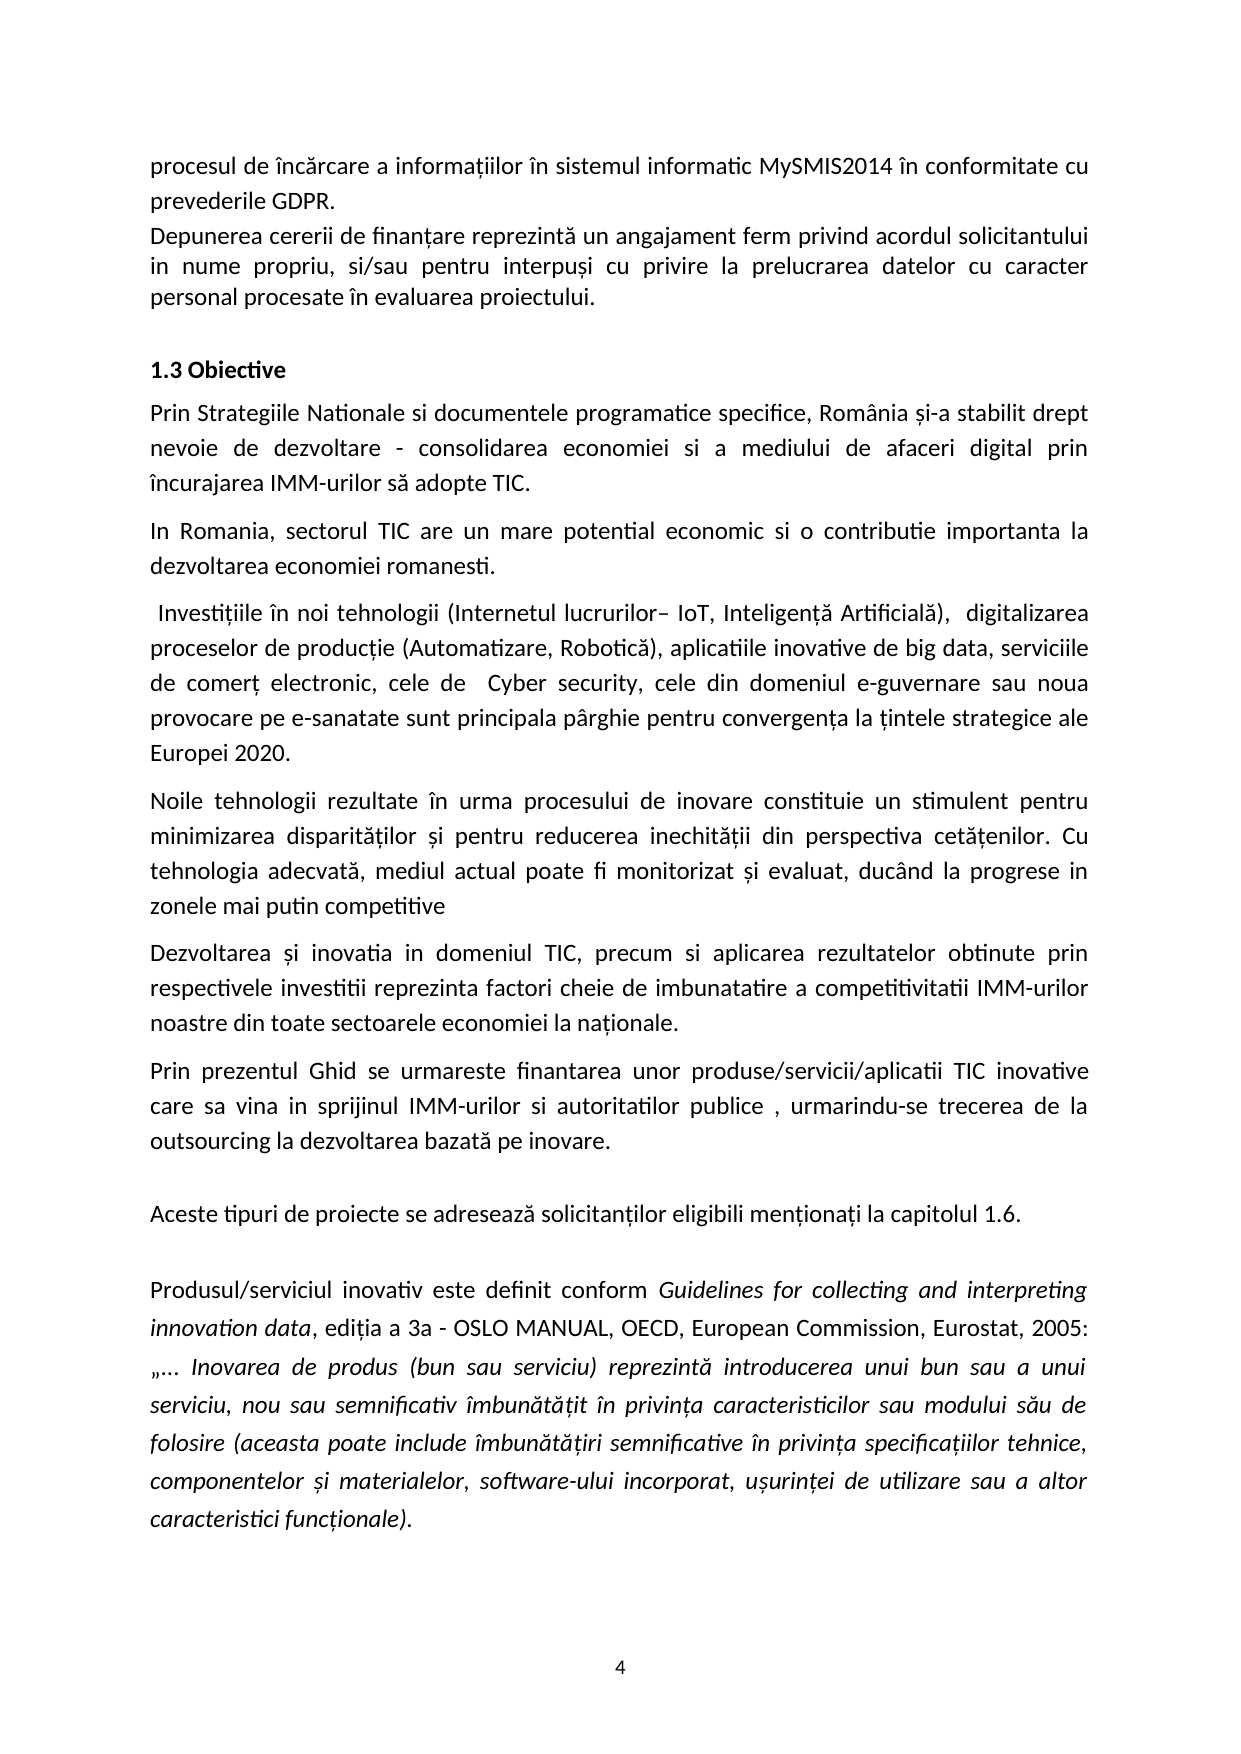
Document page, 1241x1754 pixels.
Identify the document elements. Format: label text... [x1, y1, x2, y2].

text Noile tehnologii rezultate în urma procesului de inovare constituie un stimulent pentru minimizarea disparităților și pentru reducerea inechității din perspectiva cetățenilor. Cu tehnologia adecvată, mediul actual poate fi monitorizat și evaluat, ducând la progrese in zonele mai putin competitive [150, 785, 1090, 921]
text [150, 150, 1090, 216]
text Dezvoltarea și inovatia in domeniul TIC, precum si aplicarea rezultatelor obtinute prin respectivele investitii reprezinta factori cheie de imbunatatire a competitivitatii IMM-urilor noastre din toate sectoarele economiei la naționale. [150, 938, 1090, 1038]
text Prin Strategiile Nationale si documentele programatice specifice, România și-a stabilit drept nevoie de dezvoltare - consolidarea economiei si a mediului de afaceri digital prin încurajarea IMM-urilor să adopte TIC. [150, 398, 1090, 498]
text 1.3 Obiective [150, 354, 1090, 385]
text Prin prezentul Ghid se urmareste finantarea unor produse/servicii/aplicatii TIC inovative care sa vina in sprijinul IMM-urilor si autoritatilor publice , urmarindu-se trecerea de la outsourcing la dezvoltarea bazată pe inovare. [150, 1055, 1090, 1156]
text In Romania, sectorul TIC are un mare potential economic si o contributie importanta la dezvoltarea economiei romanesti. [150, 515, 1090, 581]
text Produsul/serviciul inovativ este definit conform Guidelines for collecting and interpreting innovation data, ediţia a 3a - OSLO MANUAL, OECD, European Commission, Eurostat, 2005: „... Inovarea de produs (bun sau serviciu) reprezintă introducerea unui bun sau a unui serviciu, nou sau semnificativ îmbunătăţit în privinţa caracteristicilor sau modului său de folosire (aceasta poate include îmbunătăţiri semnificative în privinţa specificaţiilor tehnice, componentelor şi materialelor, software-ului incorporat, uşurinţei de utilizare sau a altor caracteristici funcţionale). [150, 1274, 1090, 1534]
text Investițiile în noi tehnologii (Internetul lucrurilor– IoT, Inteligență Artificială), digitalizarea proceselor de producție (Automatizare, Robotică), aplicatiile inovative de big data, serviciile de comerț electronic, cele de Cyber security, cele din domeniul e-guvernare sau noua provocare pe e-sanatate sunt principala pârghie pentru convergența la țintele strategice ale Europei 2020. [150, 598, 1090, 768]
text Depunerea cererii de finanțare reprezintă un angajament ferm privind acordul solicitantului in nume propriu, si/sau pentru interpuși cu privire la prelucrarea datelor cu caracter personal procesate în evaluarea proiectului. [150, 220, 1090, 312]
text Aceste tipuri de proiecte se adresează solicitanților eligibili menționați la capitolul 1.6. [150, 1198, 1090, 1229]
